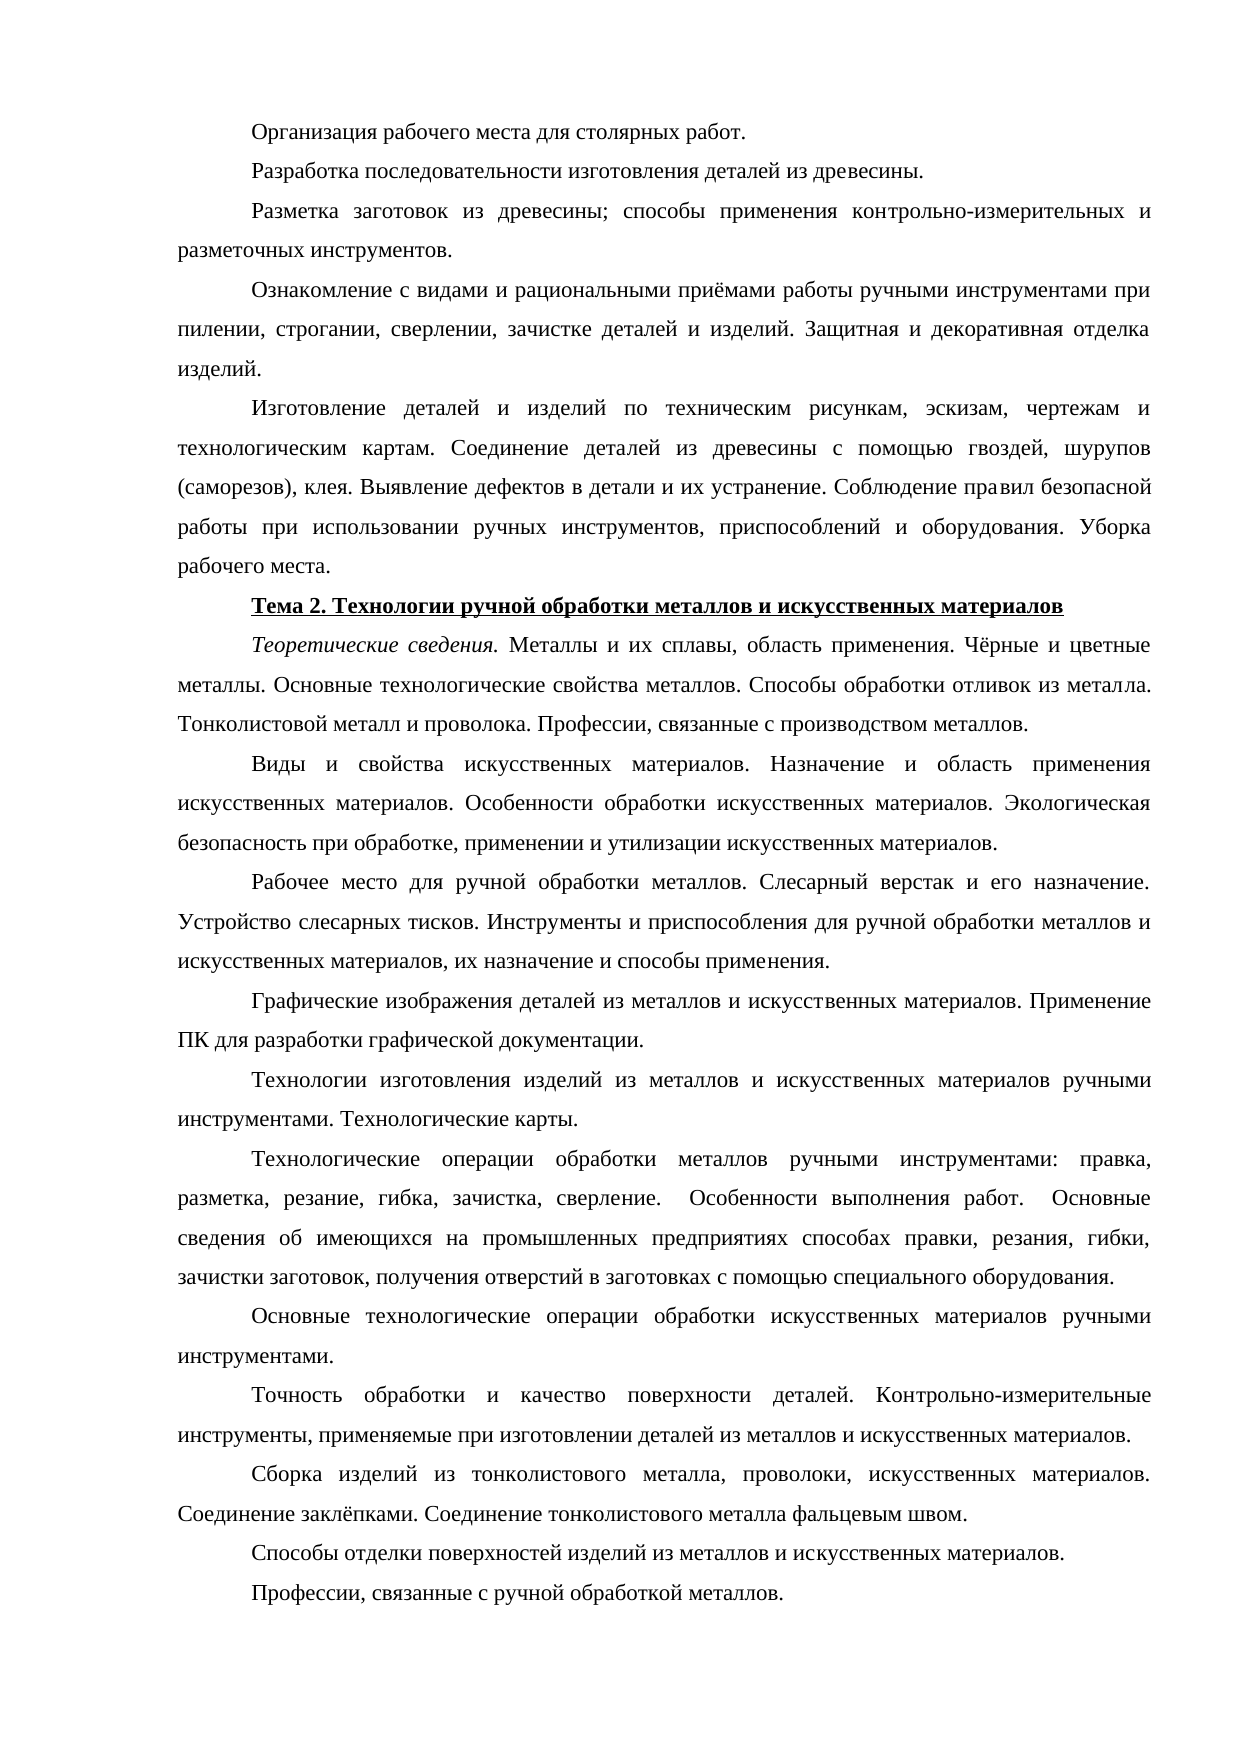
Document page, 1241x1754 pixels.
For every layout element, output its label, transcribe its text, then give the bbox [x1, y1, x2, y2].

text Графические изображения деталей из металлов и искусственных материалов. Применение ПК для разработки графической документации. [177, 987, 1152, 1052]
text Организация рабочего места для столярных работ. [177, 118, 1152, 144]
text Изготовление деталей и изделий по техническим рисункам, эскизам, чертежам и технологическим картам. Соединение деталей из древесины с помощью гвоздей, шурупов (саморезов), клея. Выявление дефектов в детали и их устранение. Соблюдение правил безопасной работы при использовании ручных инструментов, приспособлений и оборудования. Уборка рабочего места. [177, 394, 1152, 579]
text Способы отделки поверхностей изделий из металлов и искусственных материалов. [177, 1539, 1152, 1566]
text Теоретические сведения. Металлы и их сплавы, область применения. Чёрные и цветные металлы. Основные технологические свойства металлов. Способы обработки отливок из металла. Тонколистовой металл и проволока. Профессии, связанные с производством металлов. [177, 631, 1152, 737]
text Точность обработки и качество поверхности деталей. Контрольно-измерительные инструменты, применяемые при изготовлении деталей из металлов и искусственных материалов. [177, 1381, 1152, 1447]
text Рабочее место для ручной обработки металлов. Слесарный верстак и его назначение. Устройство слесарных тисков. Инструменты и приспособления для ручной обработки металлов и искусственных материалов, их назначение и способы применения. [177, 868, 1152, 973]
text Сборка изделий из тонколистового металла, проволоки, искусственных материалов. Соединение заклёпками. Соединение тонколистового металла фальцевым швом. [177, 1460, 1152, 1526]
text Технологические операции обработки металлов ручными инструментами: правка, разметка, резание, гибка, зачистка, сверление. Особенности выполнения работ. Основные сведения об имеющихся на промышленных предприятиях способах правки, резания, гибки, зачистки заготовок, получения отверстий в заготовках с помощью специального оборудования. [177, 1144, 1152, 1289]
text Технологии изготовления изделий из металлов и искусственных материалов ручными инструментами. Технологические карты. [177, 1066, 1152, 1131]
text Профессии, связанные с ручной обработкой металлов. [177, 1579, 1152, 1605]
text Тема 2. Технологии ручной обработки металлов и искусственных материалов [177, 592, 1152, 618]
text Разметка заготовок из древесины; способы применения контрольно-измерительных и разметочных инструментов. [177, 197, 1152, 263]
text Ознакомление с видами и рациональными приёмами работы ручными инструментами при пилении, строгании, сверлении, зачистке деталей и изделий. Защитная и декоративная отделка изделий. [177, 276, 1152, 381]
text Разработка последовательности изготовления деталей из древесины. [177, 158, 1152, 184]
text Основные технологические операции обработки искусственных материалов ручными инструментами. [177, 1302, 1152, 1368]
text Виды и свойства искусственных материалов. Назначение и область применения искусственных материалов. Особенности обработки искусственных материалов. Экологическая безопасность при обработке, применении и утилизации искусственных материалов. [177, 750, 1152, 855]
